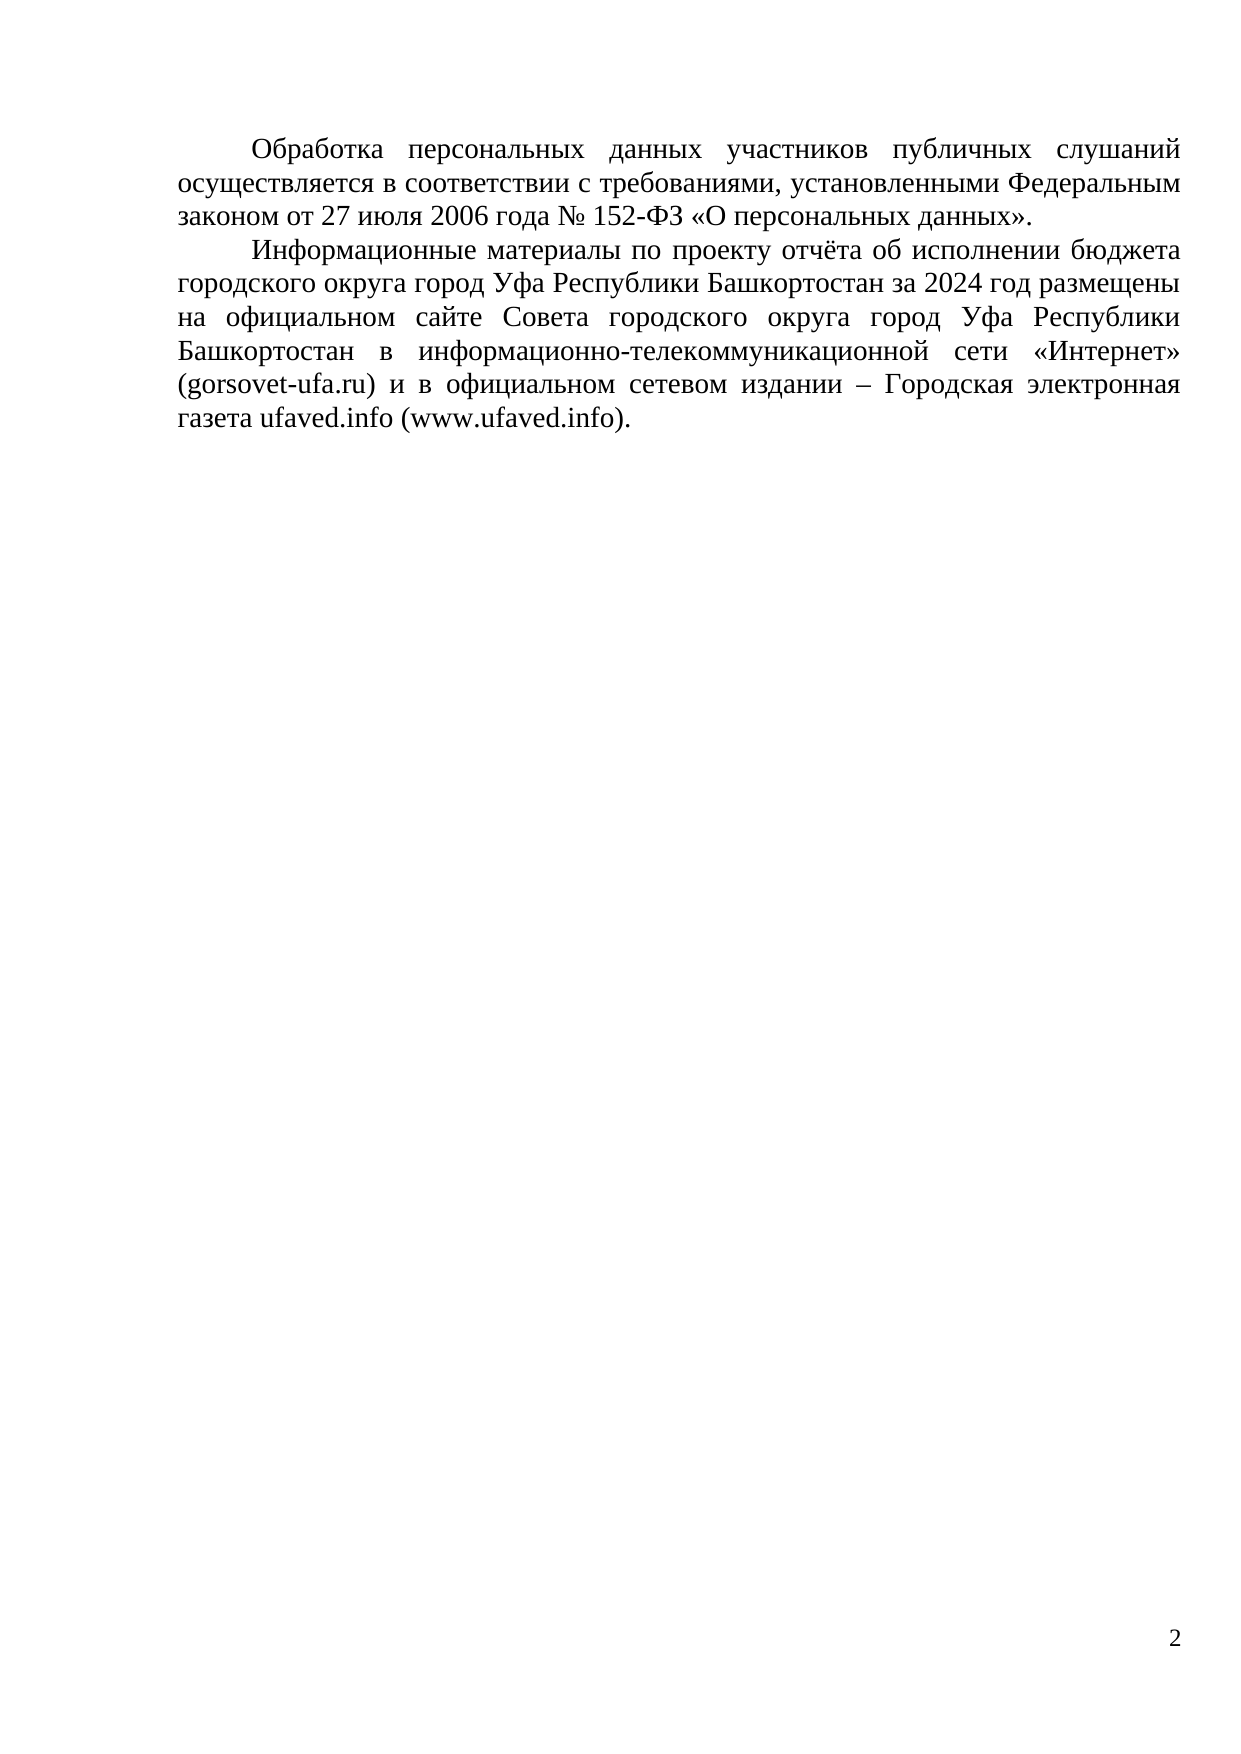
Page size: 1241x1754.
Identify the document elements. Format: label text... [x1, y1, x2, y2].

text Обработка персональных данных участников публичных слушаний осуществляется в соответствии с требованиями, установленными Федеральным законом от 27 июля 2006 года № 152-ФЗ «О персональных данных». [177, 131, 1181, 232]
text Информационные материалы по проекту отчёта об исполнении бюджета городского округа город Уфа Республики Башкортостан за 2024 год размещены на официальном сайте Совета городского округа город Уфа Республики Башкортостан в информационно-телекоммуникационной сети «Интернет» (gorsovet-ufa.ru) и в официальном сетевом издании – Городская электронная газета ufaved.info (www.ufaved.info). [177, 232, 1181, 433]
